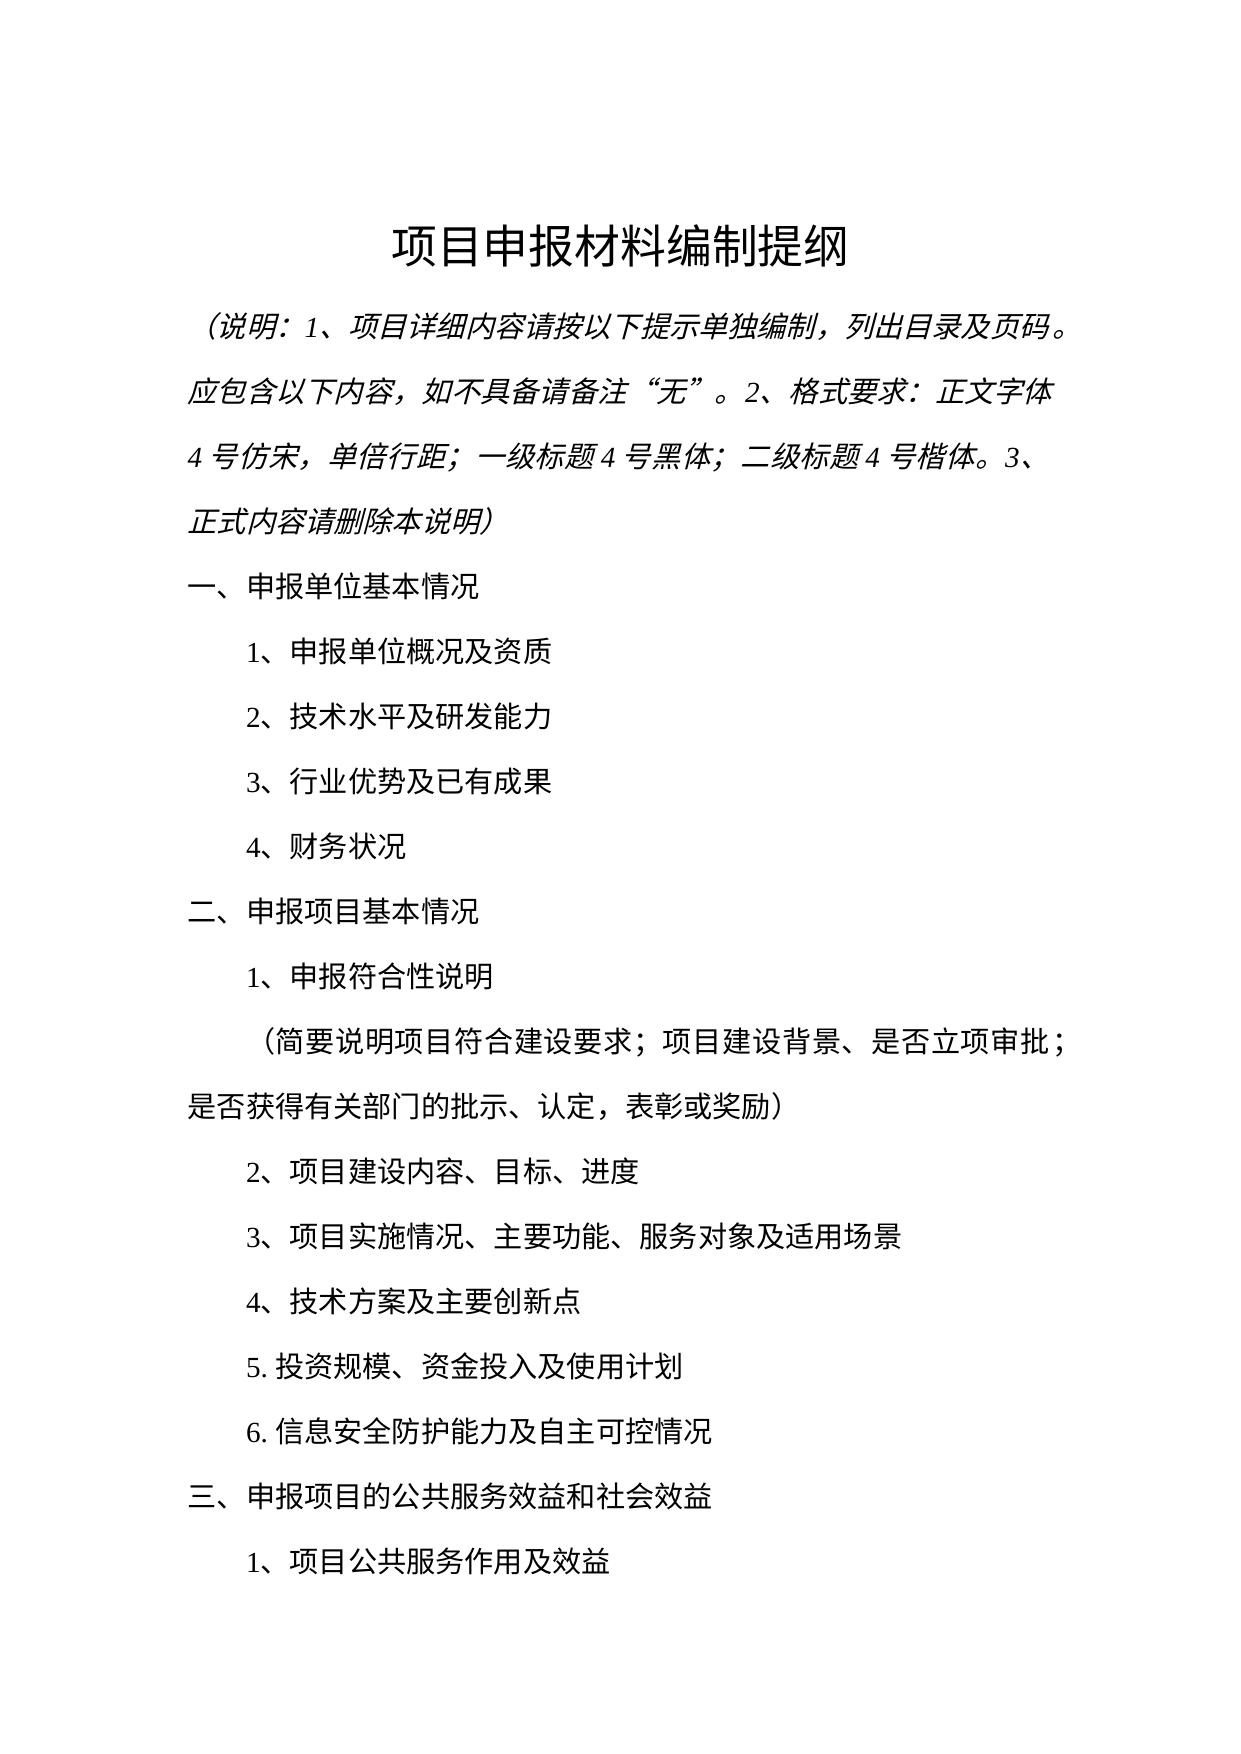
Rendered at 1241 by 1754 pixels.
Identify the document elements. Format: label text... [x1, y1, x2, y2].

text 1、申报符合性说明 [187, 942, 1053, 1007]
list 技术方案及主要创新点 [187, 1267, 1053, 1332]
text （说明：1、项目详细内容请按以下提示单独编制，列出目录及页码。应包含以下内容，如不具备请备注“无”。2、格式要求：正文字体4号仿宋，单倍行距；一级标题4号黑体；二级标题4号楷体。3、正式内容请删除本说明） [187, 292, 1053, 552]
text 4、财务状况 [187, 812, 1053, 877]
text 项目申报材料编制提纲 [187, 194, 1053, 292]
list 申报项目基本情况 [187, 877, 1053, 942]
list 信息安全防护能力及自主可控情况 [187, 1397, 1053, 1462]
text 三、申报项目的公共服务效益和社会效益 [187, 1462, 1053, 1527]
list 申报单位基本情况 [187, 552, 1053, 617]
text 1、项目公共服务作用及效益 [187, 1527, 1053, 1592]
list 投资规模、资金投入及使用计划 [187, 1332, 1053, 1397]
text 3、行业优势及已有成果 [187, 747, 1053, 812]
text 2、技术水平及研发能力 [187, 682, 1053, 747]
list 申报单位概况及资质 [187, 617, 1053, 682]
list 项目实施情况、主要功能、服务对象及适用场景 [187, 1202, 1053, 1267]
text （简要说明项目符合建设要求；项目建设背景、是否立项审批；是否获得有关部门的批示、认定，表彰或奖励） [187, 1007, 1053, 1137]
list 项目建设内容、目标、进度 [187, 1137, 1053, 1202]
